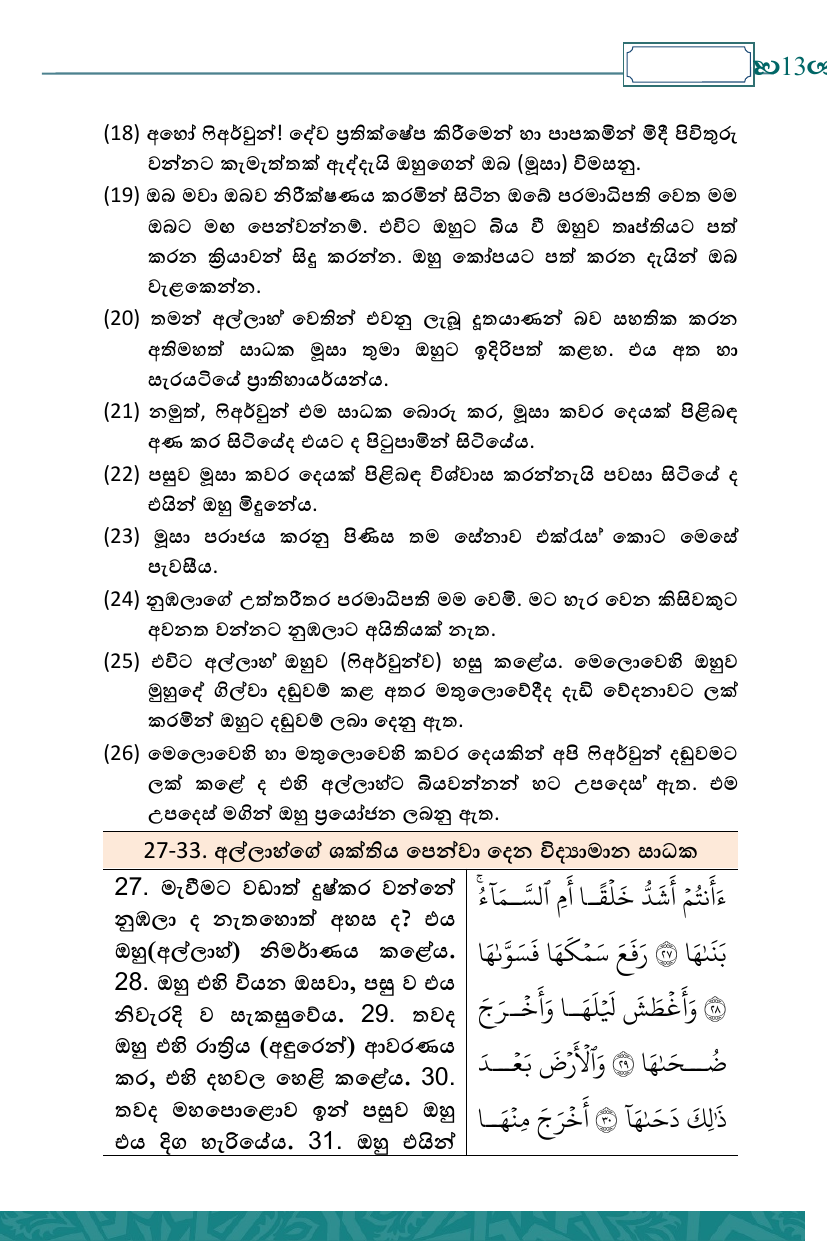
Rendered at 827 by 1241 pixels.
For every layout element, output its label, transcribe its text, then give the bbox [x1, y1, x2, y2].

text (26) මෙලොවෙහි හා මතුලොවෙහි කවර දෙයකින් අපි ෆිර්අවුන් දඬුවමට ලක් කළේ ද එහි අල්ලාහ්ට බියවන්නන් හට උපදෙස් ඇත. එම උපදෙස් මගින් ඔහු ප්‍රයෝජන ලබනු ඇත. [103, 738, 738, 826]
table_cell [103, 870, 466, 1155]
table_header 27-33. අල්ලාහ්ගේ ශක්තිය පෙන්වා දෙන විද්‍යාමාන සාධක [103, 832, 738, 868]
text (18) අහෝ ෆිර්අවුන්! දේව ප්‍රතික්ෂේප කිරීමෙන් හා පාපකමින් මිදී පිවිතුරු වන්නට කැමැත්තක් ඇද්දැයි ඔහුගෙන් ඔබ (මූසා) විමසනු. [103, 118, 738, 176]
text (25) එවිට අල්ලාහ් ඔහුව (ෆිර්අවුන්ව) හසු කළේය. මෙලොවෙහි ඔහුව මුහුදේ ගිල්වා දඬුවම් කළ අතර මතුලොවේදීද දැඩි වේදනාවට ලක් කරමින් ඔහුට දඬුවම් ලබා දෙනු ඇත. [103, 646, 738, 734]
text (23) මූසා පරාජය කරනු පිණිස තම සේනාව එක්රැස් කොට මෙසේ පැවසීය. [103, 521, 738, 579]
text (20) තමන් අල්ලාහ් වෙතින් එවනු ලැබූ දූතයාණන් බව සහතික කරන අතිමහත් සාධක මූසා තුමා ඔහුට ඉදිරිපත් කළහ. එය අත හා සැරයටියේ ප්‍රාතිහාර්යයන්ය. [103, 303, 738, 392]
text (22) පසුව මූසා කවර දෙයක් පිළිබඳ විශ්වාස කරන්නැයි පවසා සිටියේ ද එයින් ඔහු මිදුනේය. [103, 459, 738, 517]
text (21) නමුත්, ෆිර්අවුන් එම සාධක බොරු කර, මූසා කවර දෙයක් පිළිබඳ අණ කර සිටියේද එයට ද පිටුපාමින් සිටියේය. [103, 396, 738, 454]
picture [0, 1211, 805, 1241]
text (24) නුඹලාගේ උත්තරීතර පරමාධිපති මම වෙමි. මට හැර වෙන කිසිවකුට අවනත වන්නට නුඹලාට අයිතියක් නැත. [103, 584, 738, 642]
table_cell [467, 870, 738, 1155]
text (19) ඔබ මවා ඔබව නිරීක්ෂණය කරමින් සිටින ඔබේ පරමාධිපති වෙත මම ඔබට මඟ පෙන්වන්නම්. එවිට ඔහුට බිය වී ඔහුව තෘප්තියට පත් කරන ක්‍රියාවන් සිදු කරන්න. ඔහු කෝපයට පත් කරන දැයින් ඔබ වැළකෙන්න. [103, 181, 738, 299]
